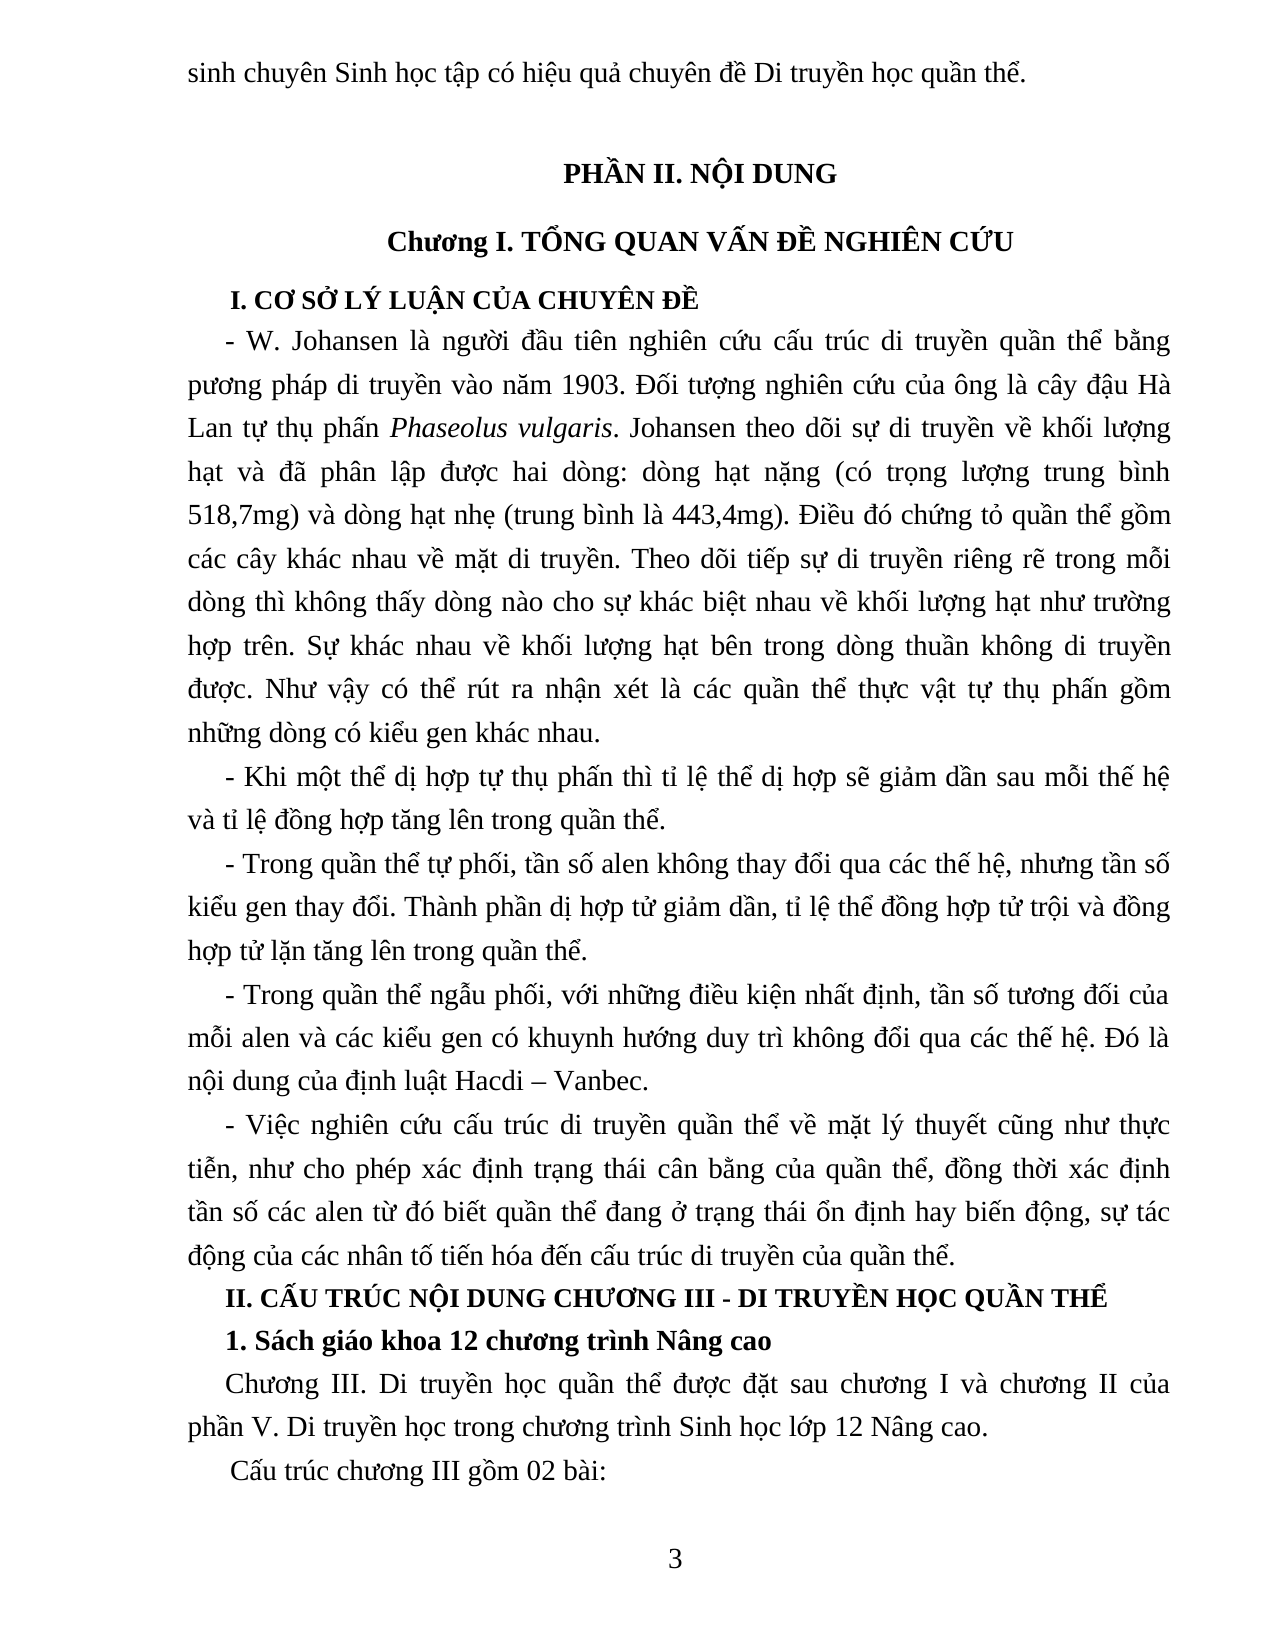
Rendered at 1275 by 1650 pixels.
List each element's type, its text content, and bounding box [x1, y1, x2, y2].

list W. Johansen là người đầu tiên nghiên cứu cấu trúc di truyền quần thể bằng pương pháp di truyền vào năm 1903. Đối tượng nghiên cứu của ông là cây đậu Hà Lan tự thụ phấn Phaseolus vulgaris. Johansen theo dõi sự di truyền về khối lượng hạt và đã phân lập được hai dòng: dòng hạt nặng (có trọng lượng trung bình 518,7mg) và dòng hạt nhẹ (trung bình là 443,4mg). Điều đó chứng tỏ quần thể gồm các cây khác nhau về mặt di truyền. Theo dõi tiếp sự di truyền riêng rẽ trong mỗi dòng thì không thấy dòng nào cho sự khác biệt nhau về khối lượng hạt như trường hợp trên. Sự khác nhau về khối lượng hạt bên trong dòng thuần không di truyền được. Như vậy có thể rút ra nhận xét là các quần thể thực vật tự thụ phấn gồm những dòng có kiểu gen khác nhau. [187, 323, 1171, 749]
text Cấu trúc chương III gồm 02 bài: [230, 1453, 1183, 1486]
list CƠ SỞ LÝ LUẬN CỦA CHUYÊN ĐỀ [230, 284, 1183, 315]
subtitle Sách giáo khoa 12 chương trình Nâng cao [225, 1323, 1183, 1356]
list CẤU TRÚC NỘI DUNG CHƯƠNG III - DI TRUYỀN HỌC QUẦN THỂ [225, 1282, 1183, 1313]
list Trong quần thể tự phối, tần số alen không thay đổi qua các thế hệ, nhưng tần số kiểu gen thay đổi. Thành phần dị hợp tử giảm dần, tỉ lệ thể đồng hợp tử trội và đồng hợp tử lặn tăng lên trong quần thể. [187, 846, 1171, 966]
list Việc nghiên cứu cấu trúc di truyền quần thể về mặt lý thuyết cũng như thực tiễn, như cho phép xác định trạng thái cân bằng của quần thể, đồng thời xác định tần số các alen từ đó biết quần thể đang ở trạng thái ổn định hay biến động, sự tác động của các nhân tố tiến hóa đến cấu trúc di truyền của quần thể. [187, 1107, 1171, 1271]
subtitle PHẦN II. NỘI DUNG [217, 156, 1183, 189]
text Chương III. Di truyền học quần thể được đặt sau chương I và chương II của phần V. Di truyền học trong chương trình Sinh học lớp 12 Nâng cao. [187, 1366, 1170, 1443]
list Trong quần thể ngẫu phối, với những điều kiện nhất định, tần số tương đối của mỗi alen và các kiểu gen có khuynh hướng duy trì không đổi qua các thế hệ. Đó là nội dung của định luật Hacdi – Vanbec. [187, 977, 1170, 1097]
list Khi một thể dị hợp tự thụ phấn thì tỉ lệ thể dị hợp sẽ giảm dần sau mỗi thế hệ và tỉ lệ đồng hợp tăng lên trong quần thể. [187, 759, 1171, 836]
text sinh chuyên Sinh học tập có hiệu quả chuyên đề Di truyền học quần thể. [187, 56, 1183, 89]
subtitle Chương I. TỔNG QUAN VẤN ĐỀ NGHIÊN CỨU [217, 224, 1183, 258]
